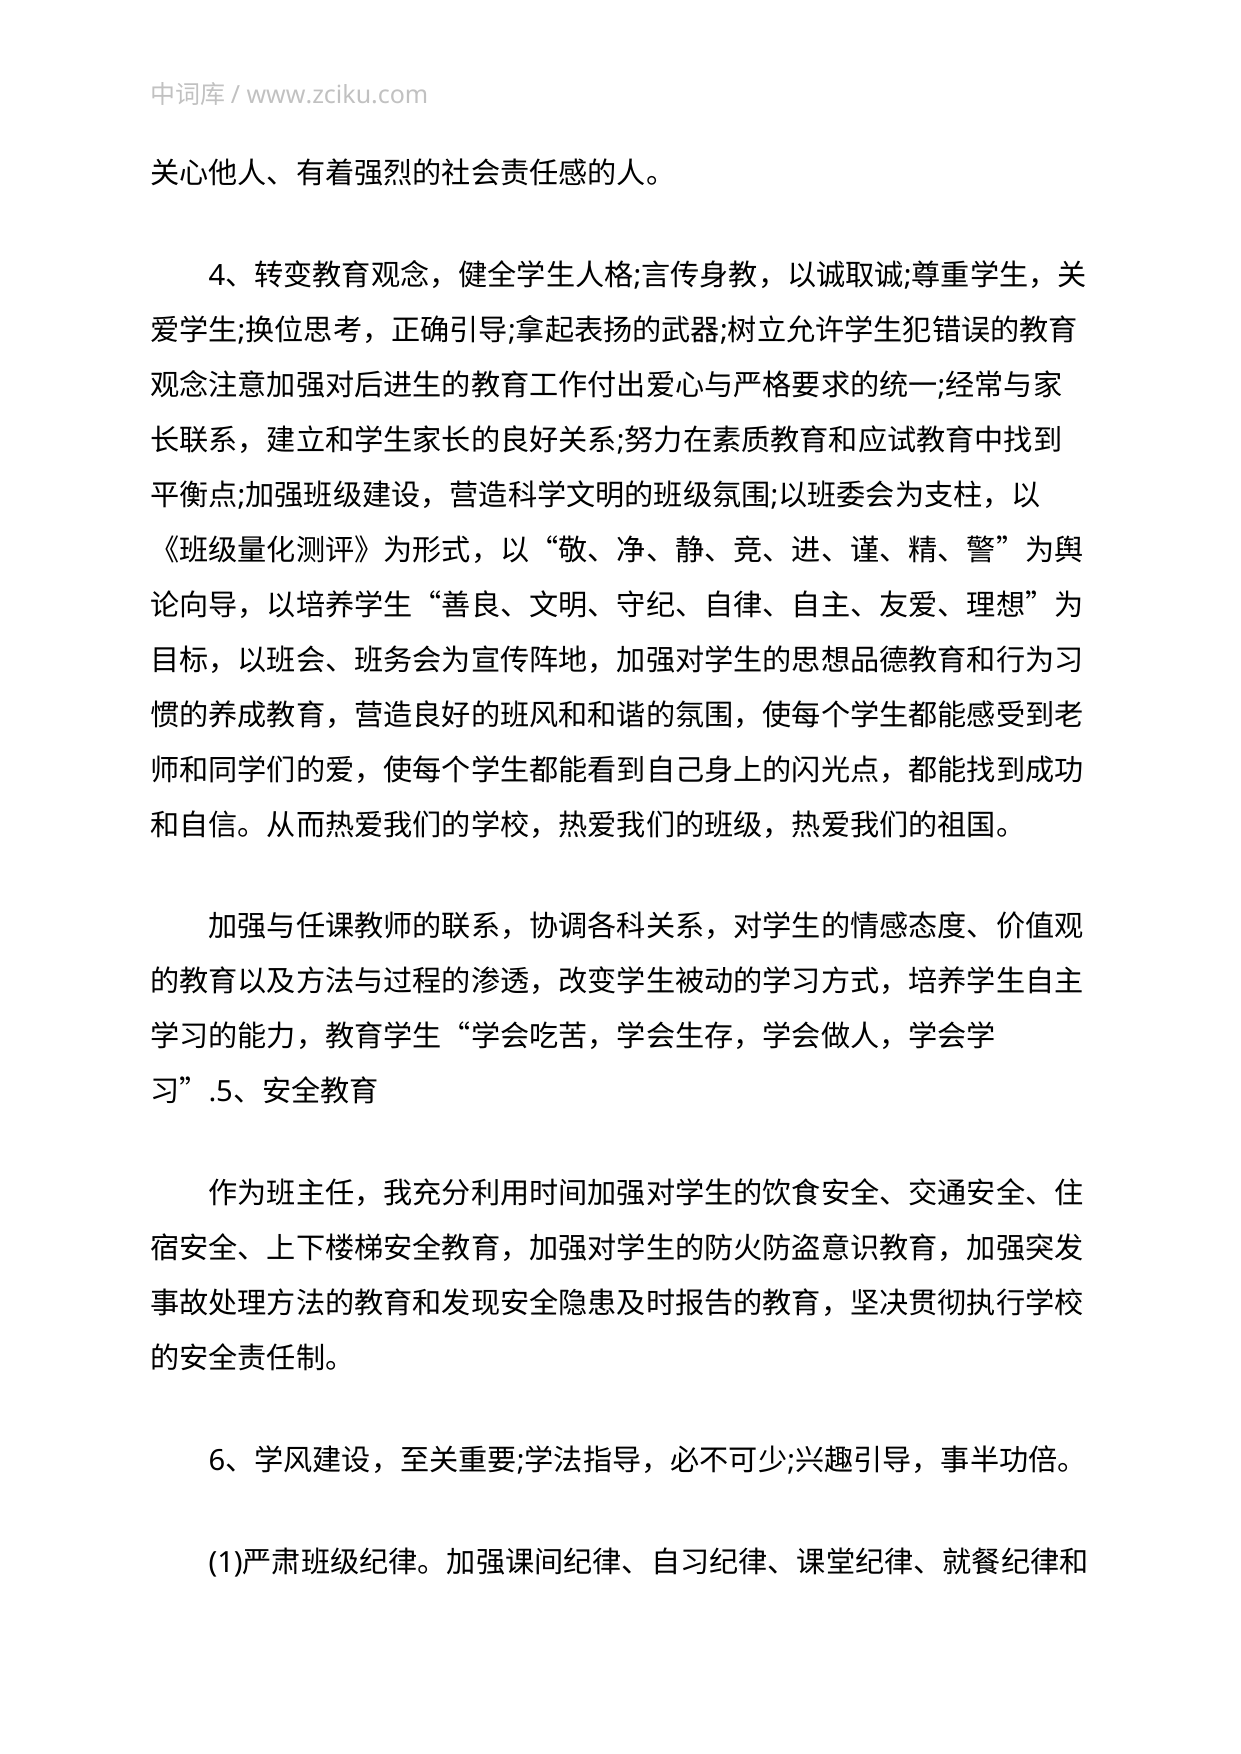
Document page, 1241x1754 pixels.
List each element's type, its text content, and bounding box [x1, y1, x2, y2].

text 作为班主任，我充分利用时间加强对学生的饮食安全、交通安全、住宿安全、上下楼梯安全教育，加强对学生的防火防盗意识教育，加强突发事故处理方法的教育和发现安全隐患及时报告的教育，坚决贯彻执行学校的安全责任制。 [150, 1170, 1090, 1377]
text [150, 1538, 1090, 1581]
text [150, 150, 1090, 192]
text 6、学风建设，至关重要;学法指导，必不可少;兴趣引导，事半功倍。 [150, 1436, 1090, 1478]
text 4、转变教育观念，健全学生人格;言传身教，以诚取诚;尊重学生，关爱学生;换位思考，正确引导;拿起表扬的武器;树立允许学生犯错误的教育观念注意加强对后进生的教育工作付出爱心与严格要求的统一;经常与家长联系，建立和学生家长的良好关系;努力在素质教育和应试教育中找到平衡点;加强班级建设，营造科学文明的班级氛围;以班委会为支柱，以《班级量化测评》为形式，以“敬、净、静、竞、进、谨、精、警”为舆论向导，以培养学生“善良、文明、守纪、自律、自主、友爱、理想”为目标，以班会、班务会为宣传阵地，加强对学生的思想品德教育和行为习惯的养成教育，营造良好的班风和和谐的氛围，使每个学生都能感受到老师和同学们的爱，使每个学生都能看到自己身上的闪光点，都能找到成功和自信。从而热爱我们的学校，热爱我们的班级，热爱我们的祖国。 [150, 252, 1090, 843]
text 加强与任课教师的联系，协调各科关系，对学生的情感态度、价值观的教育以及方法与过程的渗透，改变学生被动的学习方式，培养学生自主学习的能力，教育学生“学会吃苦，学会生存，学会做人，学会学习”.5、安全教育 [150, 903, 1090, 1110]
